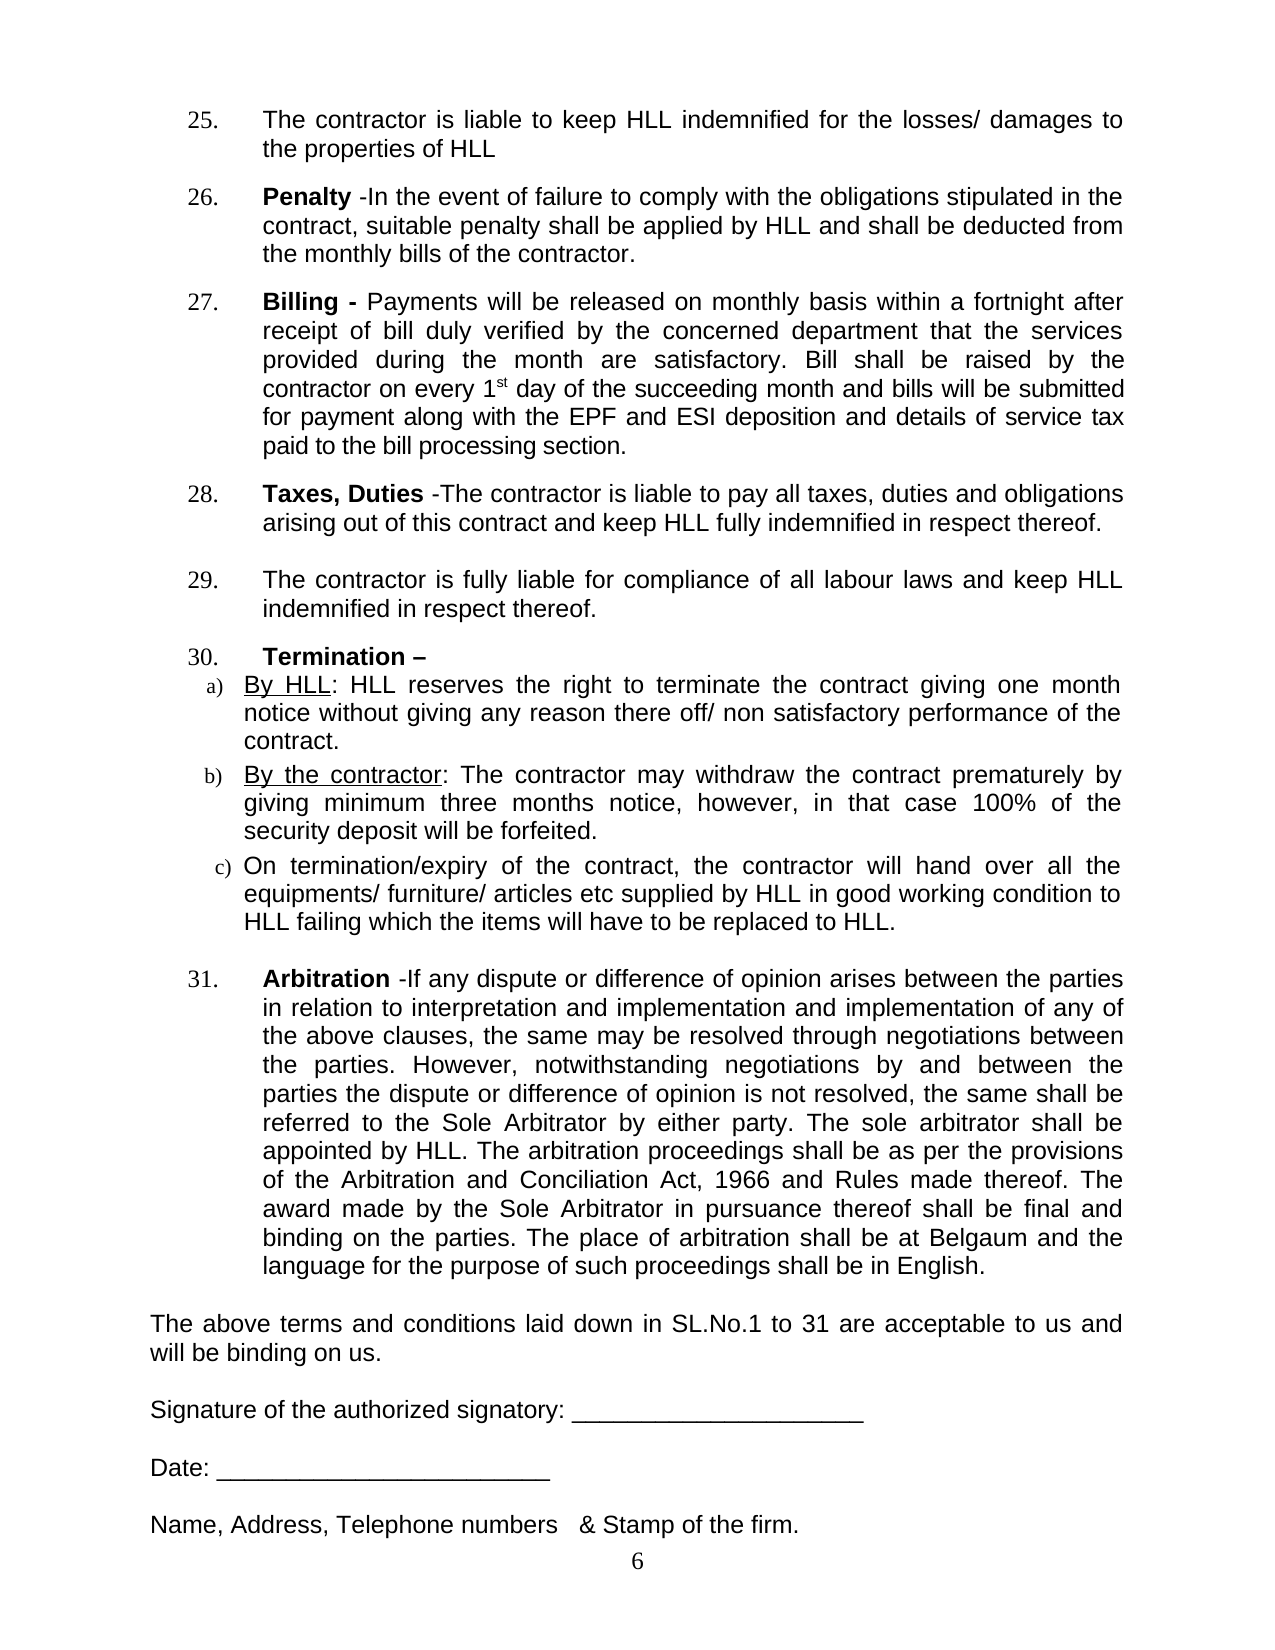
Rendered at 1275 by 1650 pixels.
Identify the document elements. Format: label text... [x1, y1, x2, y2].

list By HLL: HLL reserves the right to terminate the contract giving one month notice without giving any reason there off/ non satisfactory performance of the contract. [206, 671, 1123, 755]
text Signature of the authorized signatory: _____________________ [150, 1395, 1125, 1424]
list On termination/expiry of the contract, the contractor will hand over all the equipments/ furniture/ articles etc supplied by HLL in good working condition to HLL failing which the items will have to be replaced to HLL. [214, 852, 1123, 936]
list The contractor is fully liable for compliance of all labour laws and keep HLL indemnified in respect thereof. [187, 565, 1125, 623]
list Taxes, Duties -The contractor is liable to pay all taxes, duties and obligations arising out of this contract and keep HLL fully indemnified in respect thereof. [187, 479, 1125, 537]
list Billing - Payments will be released on monthly basis within a fortnight after receipt of bill duly verified by the concerned department that the services provided during the month are satisfactory. Bill shall be raised by the contractor on every 1st day of the succeeding month and bills will be submitted for payment along with the EPF and ESI deposition and details of service tax paid to the bill processing section. [187, 287, 1125, 460]
list By the contractor: The contractor may withdraw the contract prematurely by giving minimum three months notice, however, in that case 100% of the security deposit will be forfeited. [204, 761, 1123, 845]
text Date: ________________________ [150, 1453, 1125, 1481]
list The contractor is liable to keep HLL indemnified for the losses/ damages to the properties of HLL [187, 105, 1125, 163]
list Arbitration -If any dispute or difference of opinion arises between the parties in relation to interpretation and implementation and implementation of any of the above clauses, the same may be resolved through negotiations between the parties. However, notwithstanding negotiations by and between the parties the dispute or difference of opinion is not resolved, the same shall be referred to the Sole Arbitrator by either party. The sole arbitrator shall be appointed by HLL. The arbitration proceedings shall be as per the provisions of the Arbitration and Conciliation Act, 1966 and Rules made thereof. The award made by the Sole Arbitrator in pursuance thereof shall be final and binding on the parties. The place of arbitration shall be at Belgaum and the language for the purpose of such proceedings shall be in English. [187, 964, 1125, 1280]
text Name, Address, Telephone numbers & Stamp of the firm. [150, 1510, 1125, 1539]
list Penalty -In the event of failure to comply with the obligations stipulated in the contract, suitable penalty shall be applied by HLL and shall be deducted from the monthly bills of the contractor. [187, 182, 1125, 268]
list Termination – [187, 642, 1125, 671]
text The above terms and conditions laid down in SL.No.1 to 31 are acceptable to us and will be binding on us. [150, 1309, 1125, 1366]
